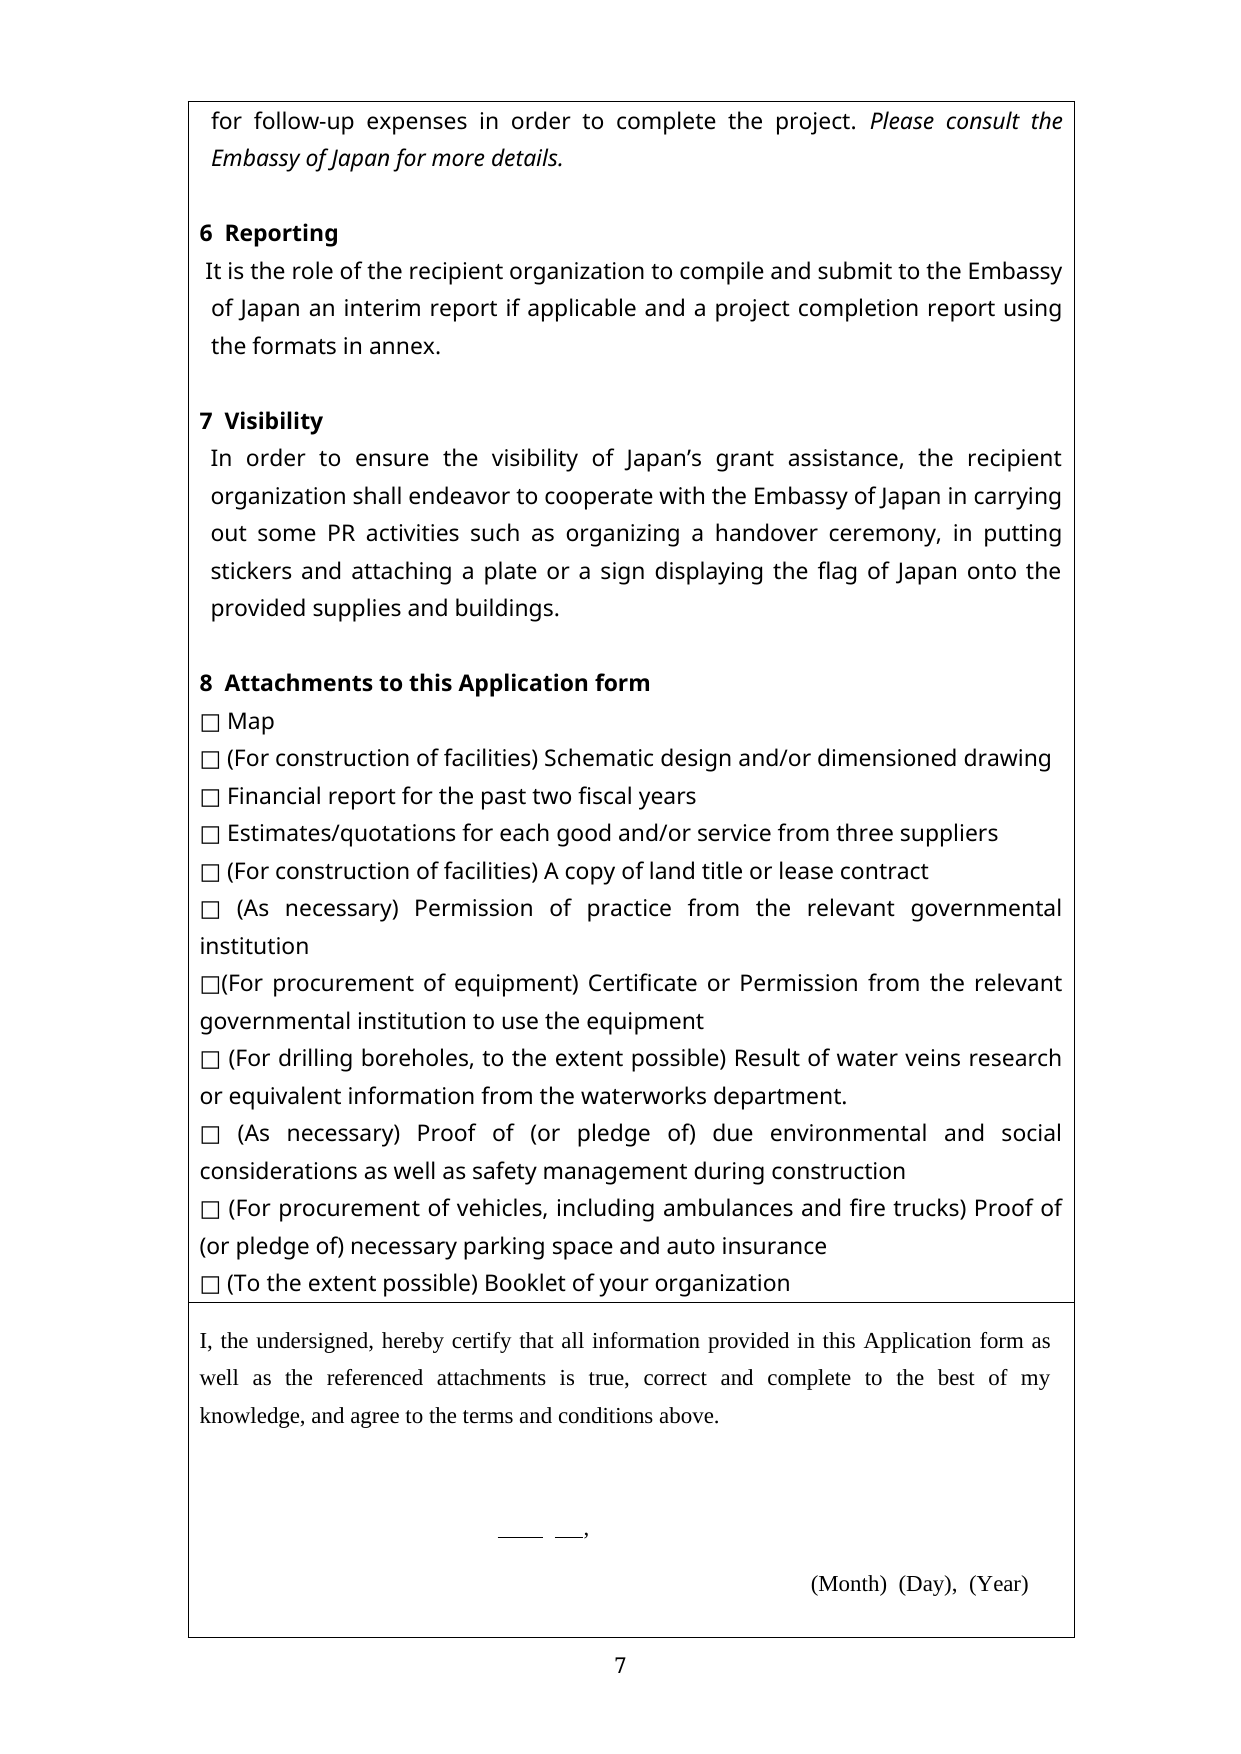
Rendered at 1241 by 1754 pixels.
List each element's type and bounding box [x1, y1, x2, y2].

table_cell [189, 1303, 1074, 1637]
table_cell [189, 102, 1074, 1302]
